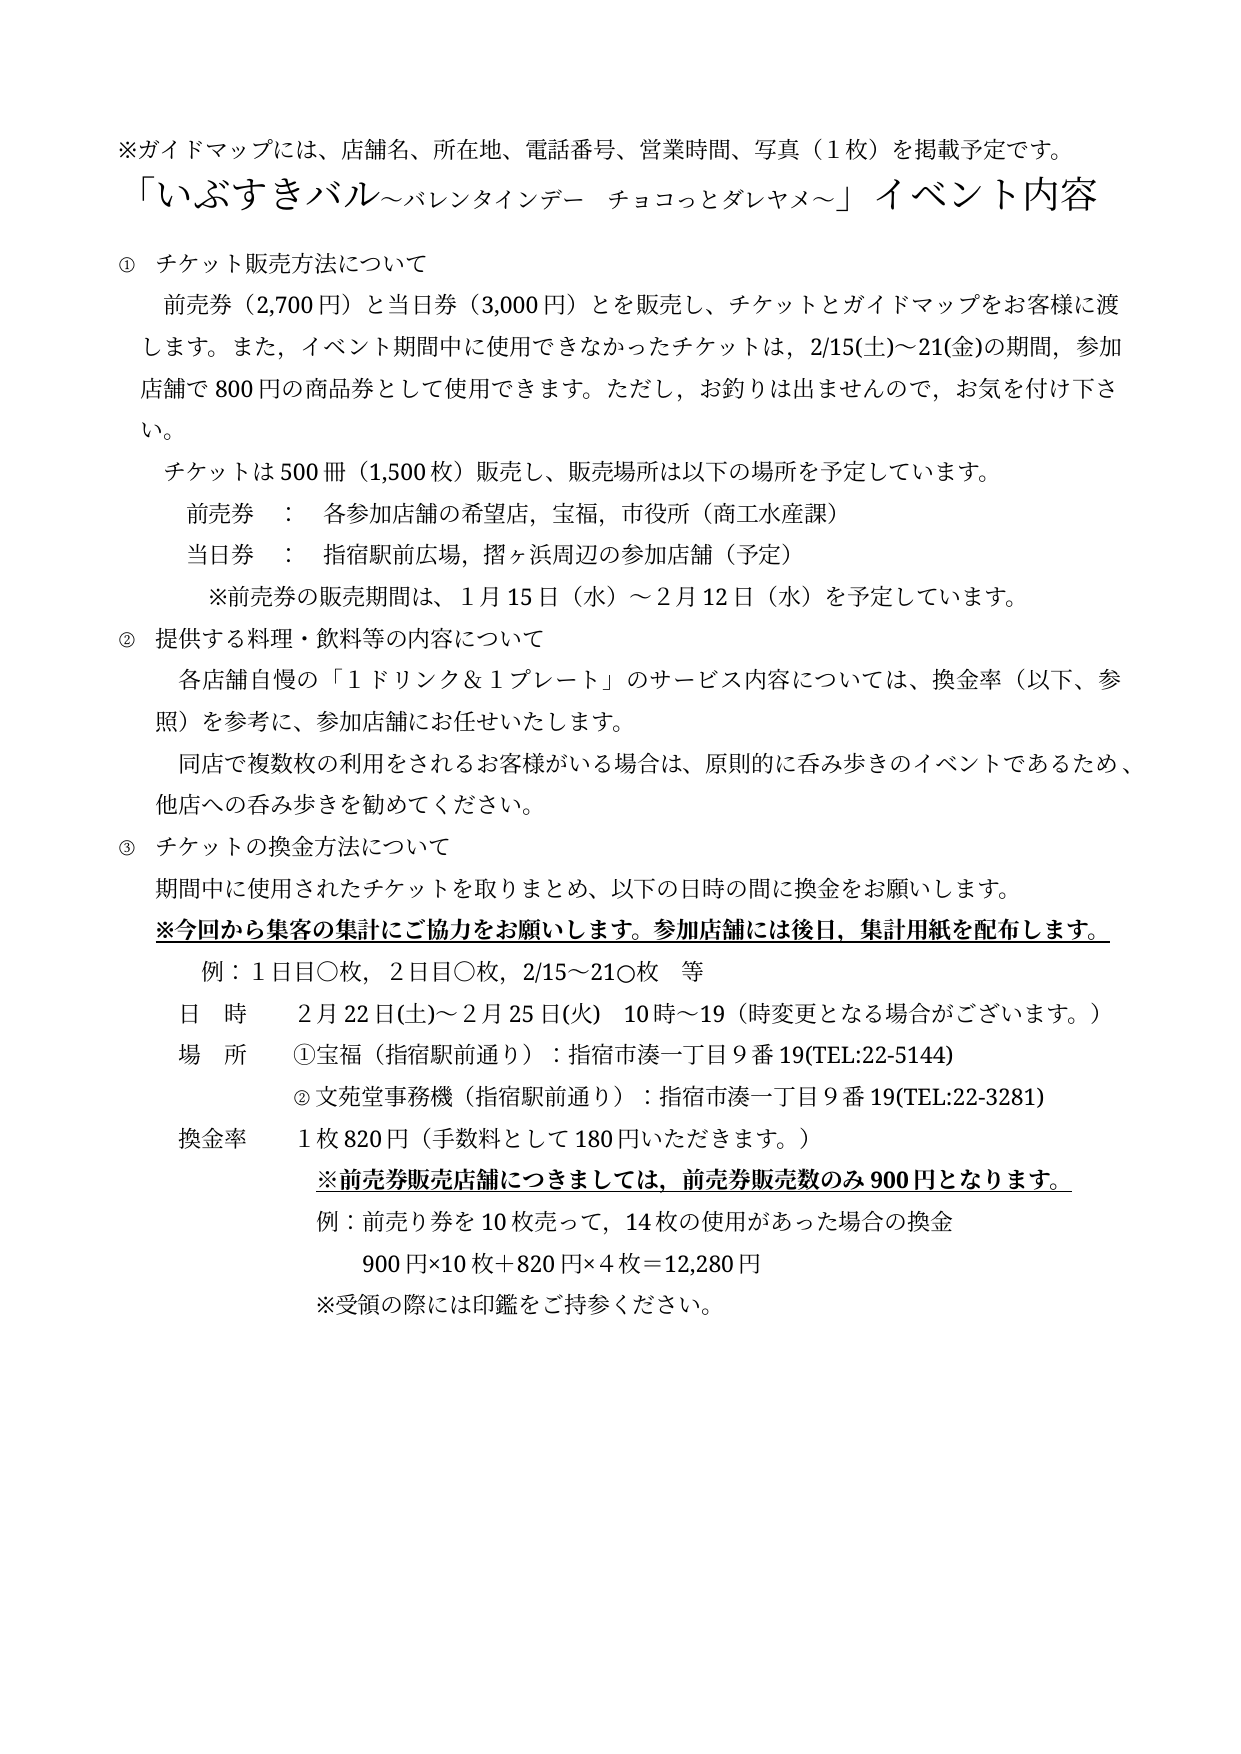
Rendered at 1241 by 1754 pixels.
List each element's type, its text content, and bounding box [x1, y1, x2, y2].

list 各店舗自慢の「１ドリンク＆１プレート」のサービス内容については、換金率（以下、参照）を参考に、参加店舗にお任せいたします。 [156, 656, 1122, 739]
text 場 所 ①宝福（指宿駅前通り）：指宿市湊一丁目９番19(TEL:22-5144) [156, 1031, 1122, 1072]
text ②文苑堂事務機（指宿駅前通り）：指宿市湊一丁目９番19(TEL:22-3281) [156, 1072, 1122, 1114]
text ※ガイドマップには、店舗名、所在地、電話番号、営業時間、写真（１枚）を掲載予定です。 [118, 118, 1122, 168]
list チケット販売方法について [118, 239, 1122, 281]
text 例：前売り券を10枚売って，14枚の使用があった場合の換金 [156, 1197, 1122, 1239]
text 900円×10枚＋820円×４枚＝12,280円 [156, 1239, 1122, 1281]
text 前売券（2,700円）と当日券（3,000円）とを販売し、チケットとガイドマップをお客様に渡します。また，イベント期間中に使用できなかったチケットは，2/15(土)～21(金)の期間，参加店舗で800円の商品券として使用できます。ただし，お釣りは出ませんので，お気を付け下さい。 [140, 281, 1122, 447]
text 期間中に使用されたチケットを取りまとめ、以下の日時の間に換金をお願いします。 [156, 864, 1122, 906]
text ※前売券の販売期間は、１月15日（水）～２月12日（水）を予定しています。 [140, 572, 1122, 614]
list 同店で複数枚の利用をされるお客様がいる場合は、原則的に呑み歩きのイベントであるため、他店への呑み歩きを勧めてください。 [156, 739, 1122, 822]
text 当日券 ： 指宿駅前広場，摺ヶ浜周辺の参加店舗（予定） [140, 531, 1122, 572]
text ※今回から集客の集計にご協力をお願いします。参加店舗には後日，集計用紙を配布します。 [156, 906, 1122, 947]
text 日 時 ２月22日(土)～２月25日(火) 10時～19（時変更となる場合がございます。） [156, 989, 1122, 1031]
text チケットは500冊（1,500枚）販売し、販売場所は以下の場所を予定しています。 [140, 447, 1122, 489]
text 例：１日目○枚，２日目○枚，2/15～21○枚 等 [156, 947, 1122, 989]
text ※受領の際には印鑑をご持参ください。 [156, 1281, 1122, 1322]
text 前売券 ： 各参加店舗の希望店，宝福，市役所（商工水産課） [140, 489, 1122, 531]
list チケットの換金方法について [118, 822, 1122, 864]
list 提供する料理・飲料等の内容について [118, 614, 1122, 656]
text 換金率 １枚820円（手数料として180円いただきます。） [156, 1114, 1122, 1156]
text 「いぶすきバル～バレンタインデー チョコっとダレヤメ～」イベント内容 [118, 168, 1122, 218]
text ※前売券販売店舗につきましては，前売券販売数のみ900円となります。 [156, 1156, 1122, 1197]
